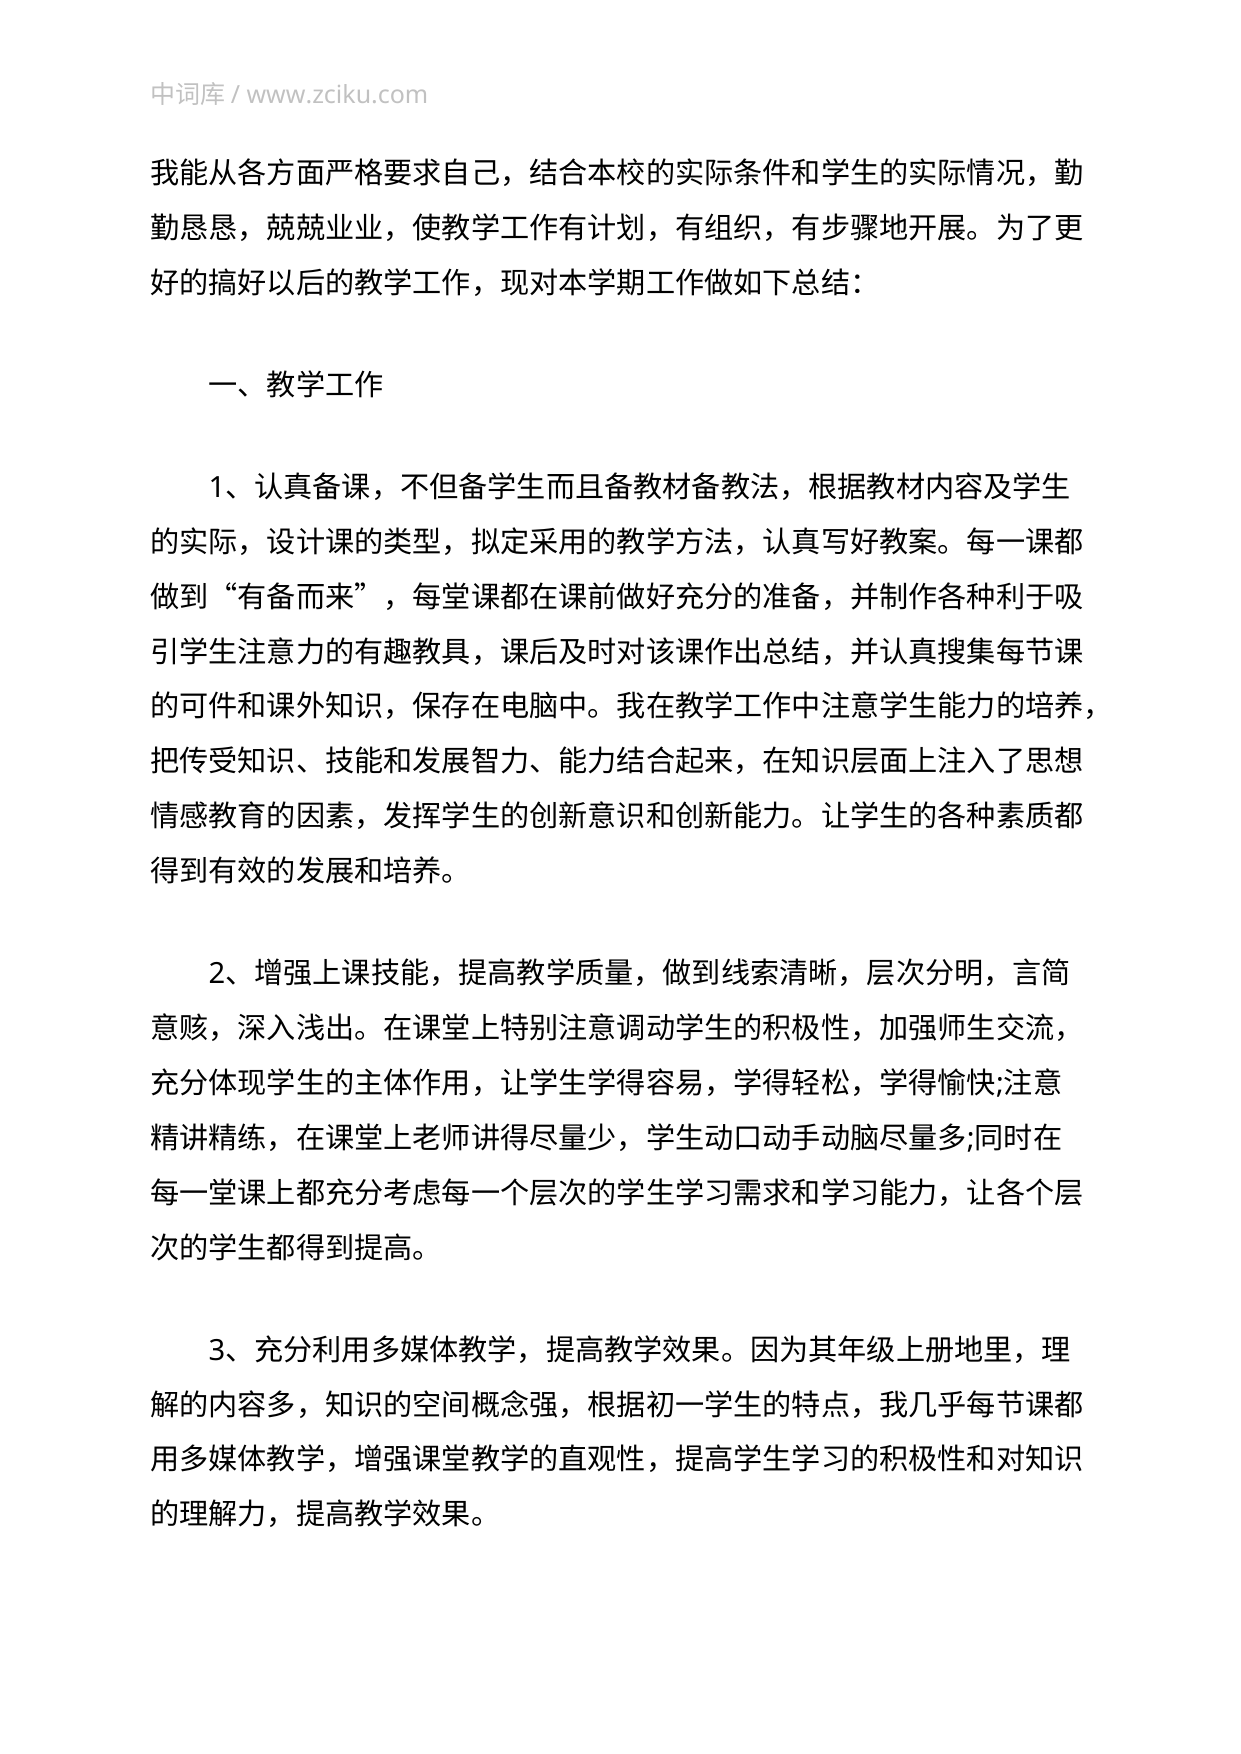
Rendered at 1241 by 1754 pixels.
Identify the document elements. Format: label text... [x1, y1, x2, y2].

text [150, 150, 1090, 302]
text 一、教学工作 [150, 362, 1090, 404]
text 2、增强上课技能，提高教学质量，做到线索清晰，层次分明，言简意赅，深入浅出。在课堂上特别注意调动学生的积极性，加强师生交流，充分体现学生的主体作用，让学生学得容易，学得轻松，学得愉快;注意精讲精练，在课堂上老师讲得尽量少，学生动口动手动脑尽量多;同时在每一堂课上都充分考虑每一个层次的学生学习需求和学习能力，让各个层次的学生都得到提高。 [150, 949, 1090, 1267]
text 1、认真备课，不但备学生而且备教材备教法，根据教材内容及学生的实际，设计课的类型，拟定采用的教学方法，认真写好教案。每一课都做到“有备而来”，每堂课都在课前做好充分的准备，并制作各种利于吸引学生注意力的有趣教具，课后及时对该课作出总结，并认真搜集每节课的可件和课外知识，保存在电脑中。我在教学工作中注意学生能力的培养，把传受知识、技能和发展智力、能力结合起来，在知识层面上注入了思想情感教育的因素，发挥学生的创新意识和创新能力。让学生的各种素质都得到有效的发展和培养。 [150, 463, 1090, 890]
text 3、充分利用多媒体教学，提高教学效果。因为其年级上册地里，理解的内容多，知识的空间概念强，根据初一学生的特点，我几乎每节课都用多媒体教学，增强课堂教学的直观性，提高学生学习的积极性和对知识的理解力，提高教学效果。 [150, 1326, 1090, 1533]
